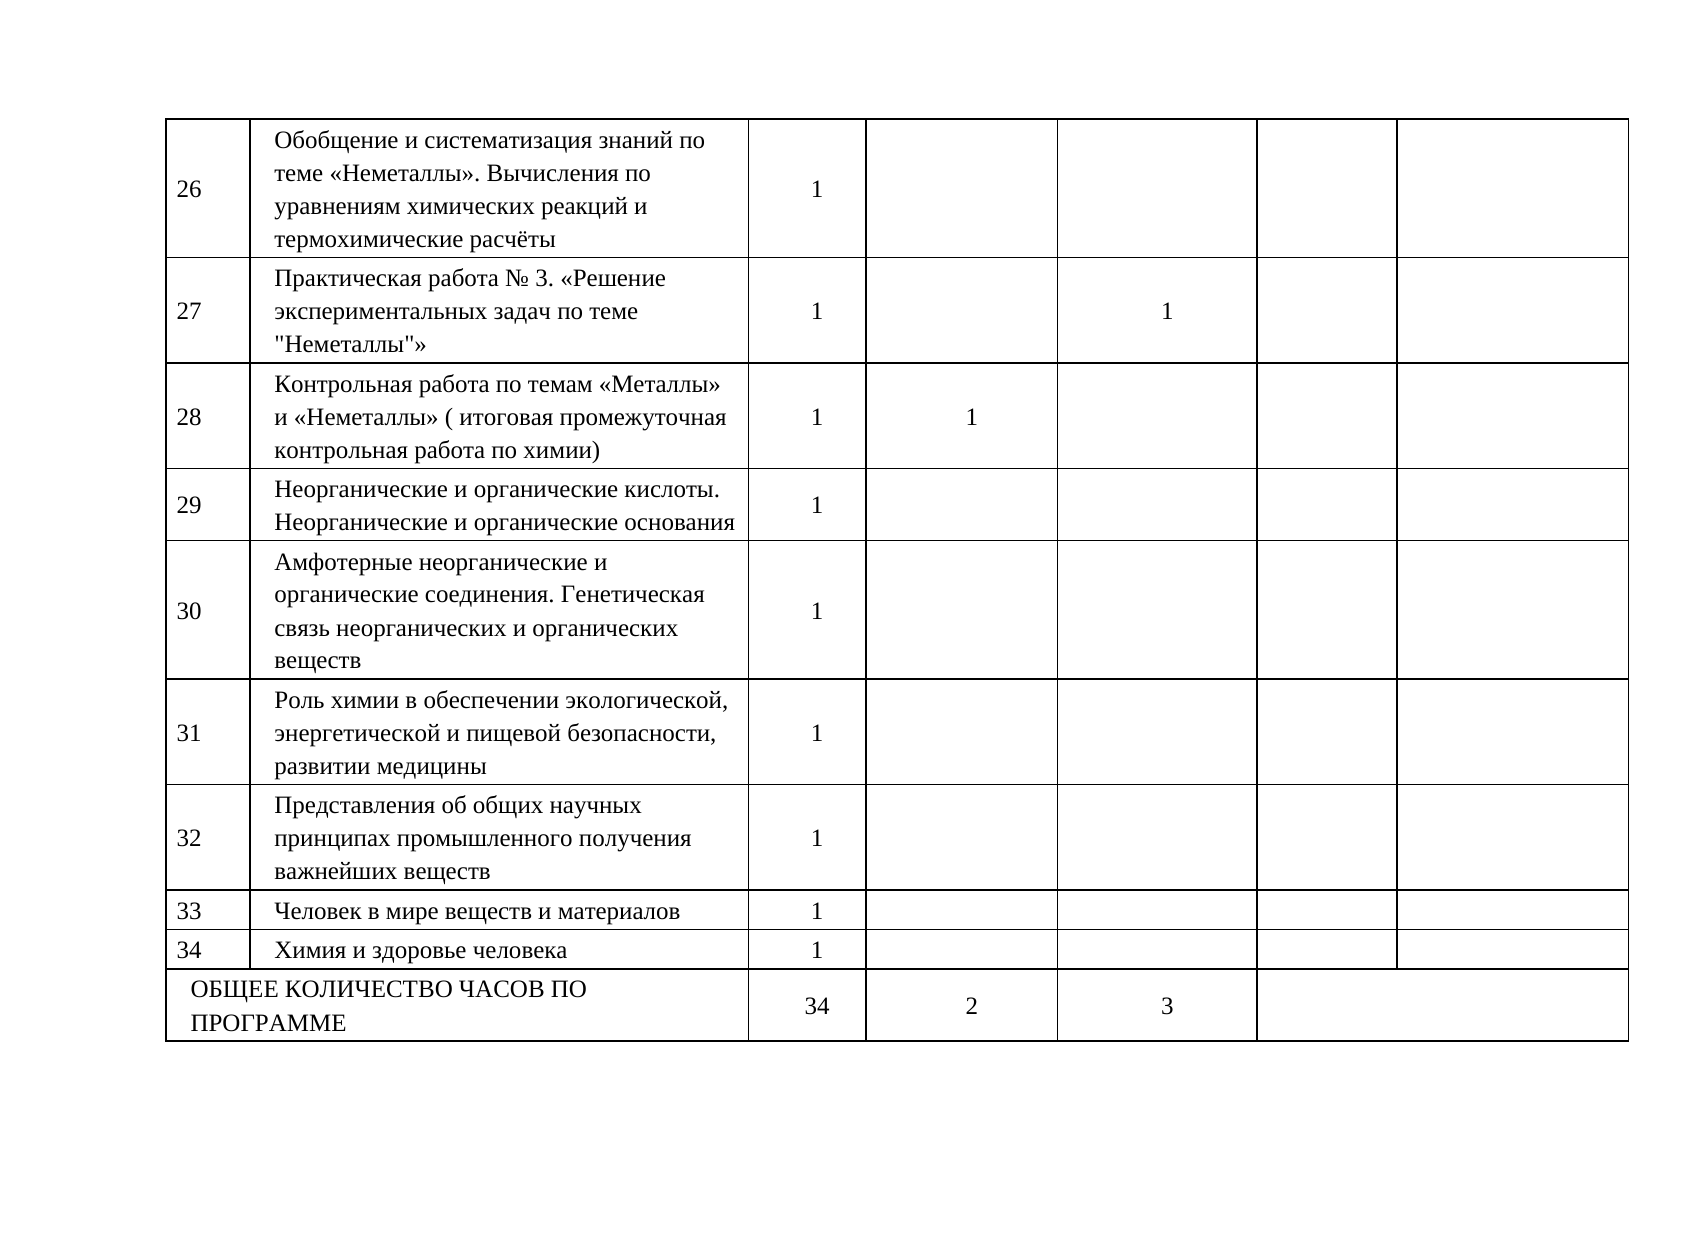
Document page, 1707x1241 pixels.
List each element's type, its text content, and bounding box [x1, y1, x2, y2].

table_cell [1058, 469, 1256, 540]
table_cell [1398, 930, 1628, 968]
table_cell 31 [167, 680, 249, 784]
table_cell [1258, 120, 1396, 257]
table_cell 29 [167, 469, 249, 540]
table_cell [1258, 364, 1396, 467]
table_cell 28 [167, 364, 249, 467]
table_cell [1258, 930, 1396, 968]
table_cell 30 [167, 541, 249, 678]
table_cell ОБЩЕЕ КОЛИЧЕСТВО ЧАСОВ ПО ПРОГРАММЕ [167, 970, 748, 1040]
table_cell [1058, 541, 1256, 678]
table_cell Представления об общих научных принципах промышленного получения важнейших веществ [251, 785, 748, 889]
table_cell [1398, 541, 1628, 678]
table_cell 2 [867, 970, 1057, 1040]
table_cell Неорганические и органические кислоты. Неорганические и органические основания [251, 469, 748, 540]
table_cell 3 [1058, 970, 1256, 1040]
table_cell Человек в мире веществ и материалов [251, 891, 748, 928]
table_cell [1258, 891, 1396, 928]
table_cell [1258, 541, 1396, 678]
table_cell [1398, 680, 1628, 784]
table_cell [1058, 680, 1256, 784]
table_cell [1258, 970, 1628, 1040]
table_cell Контрольная работа по темам «Металлы» и «Неметаллы» ( итоговая промежуточная контрольная работа по химии) [251, 364, 748, 467]
table_cell 1 [749, 785, 865, 889]
table_cell [1398, 785, 1628, 889]
table_cell [1258, 258, 1396, 362]
table_cell 1 [749, 120, 865, 257]
table_cell [867, 469, 1057, 540]
table_cell 33 [167, 891, 249, 928]
table_cell [867, 680, 1057, 784]
table_cell Химия и здоровье человека [251, 930, 748, 968]
table_cell 27 [167, 258, 249, 362]
table_cell [867, 785, 1057, 889]
table_cell [1398, 364, 1628, 467]
table_cell 1 [1058, 258, 1256, 362]
table_cell 1 [749, 680, 865, 784]
table_cell 34 [749, 970, 865, 1040]
table_cell Роль химии в обеспечении экологической, энергетической и пищевой безопасности, развитии медицины [251, 680, 748, 784]
table_cell [1398, 469, 1628, 540]
table_cell 1 [749, 469, 865, 540]
table_cell [867, 891, 1057, 928]
table_cell 1 [749, 258, 865, 362]
table_cell [1058, 364, 1256, 467]
table_cell [1258, 785, 1396, 889]
table_cell [1058, 785, 1256, 889]
table_cell 34 [167, 930, 249, 968]
table_cell 1 [749, 930, 865, 968]
table_cell [867, 120, 1057, 257]
table_cell [867, 930, 1057, 968]
table_cell 26 [167, 120, 249, 257]
table_cell [1258, 469, 1396, 540]
table_cell 1 [867, 364, 1057, 467]
table_cell [1058, 120, 1256, 257]
table_cell Практическая работа № 3. «Решение экспериментальных задач по теме "Неметаллы"» [251, 258, 748, 362]
table_cell 1 [749, 891, 865, 928]
table_cell [867, 258, 1057, 362]
table_cell [1398, 120, 1628, 257]
table_cell 32 [167, 785, 249, 889]
table_cell [1058, 891, 1256, 928]
table_cell [1058, 930, 1256, 968]
table_cell [1258, 680, 1396, 784]
table_cell [867, 541, 1057, 678]
table_cell 1 [749, 541, 865, 678]
table_cell Обобщение и систематизация знаний по теме «Неметаллы». Вычисления по уравнениям химических реакций и термохимические расчёты [251, 120, 748, 257]
table_cell [1398, 891, 1628, 928]
table_cell 1 [749, 364, 865, 467]
table_cell [1398, 258, 1628, 362]
table_cell Амфотерные неорганические и органические соединения. Генетическая связь неорганических и органических веществ [251, 541, 748, 678]
